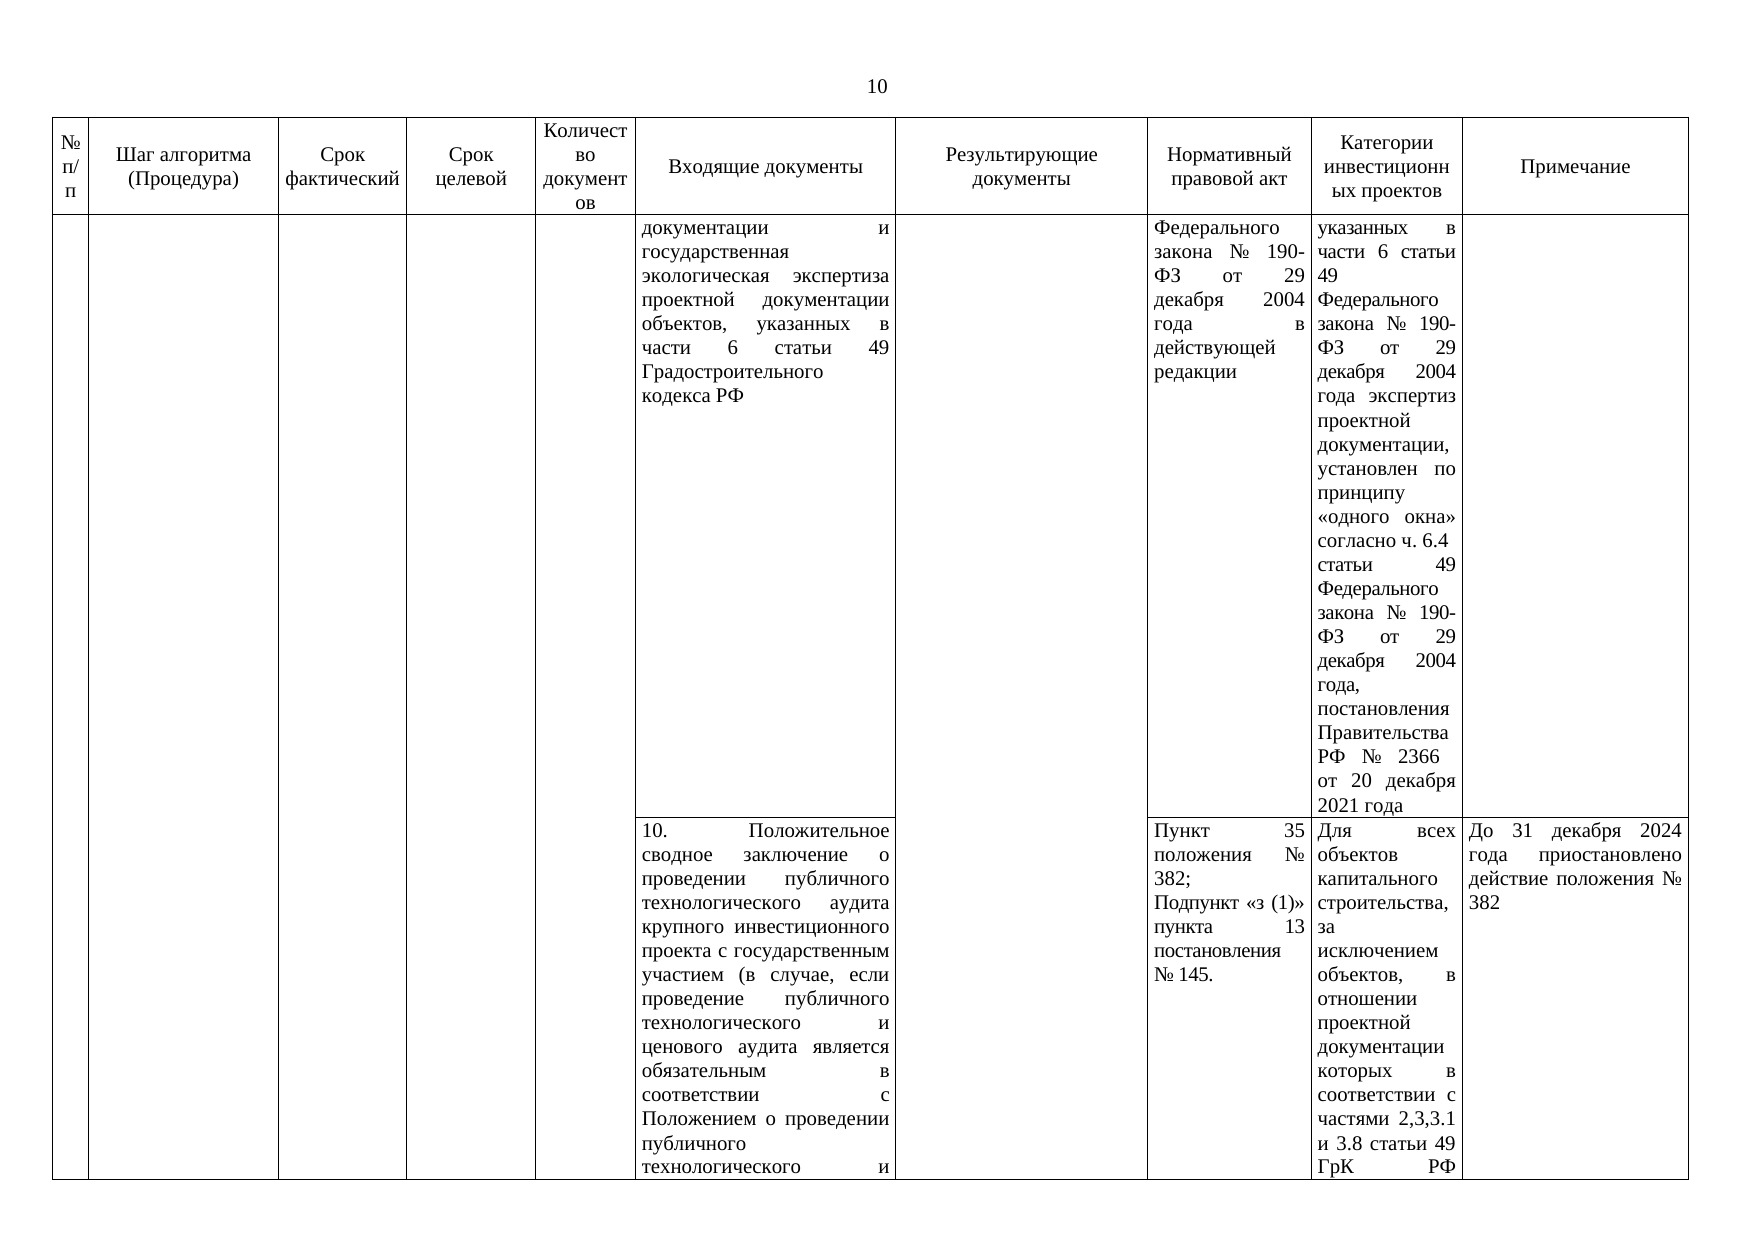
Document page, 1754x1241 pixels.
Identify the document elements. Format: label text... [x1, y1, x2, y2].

table_header Результирующие документы [896, 118, 1147, 214]
table_cell До 31 декабря 2024 года приостановлено действие положения № 382 [1463, 818, 1688, 1178]
table_cell ‒ [1463, 215, 1688, 817]
table_header Шаг алгоритма (Процедура) [89, 118, 278, 214]
table_header Примечание [1463, 118, 1688, 214]
table_header Категории инвестиционных проектов [1312, 118, 1462, 214]
table_cell Пункт 35 положения № 382; Подпункт «з (1)» пункта 13 постановления № 145. [1148, 818, 1311, 1178]
table_header Входящие документы [636, 118, 895, 214]
table_header № п/п [53, 118, 88, 214]
table_header Срок фактический [279, 118, 406, 214]
table_header Срок целевой [407, 118, 535, 214]
table_cell Часть 6 статьи 49 Федерального закона № 190-ФЗ от 29 декабря 2004 года в действующей редакции [1148, 215, 1311, 817]
table_header Нормативный правовой акт [1148, 118, 1311, 214]
table_header Количество документов [536, 118, 635, 214]
